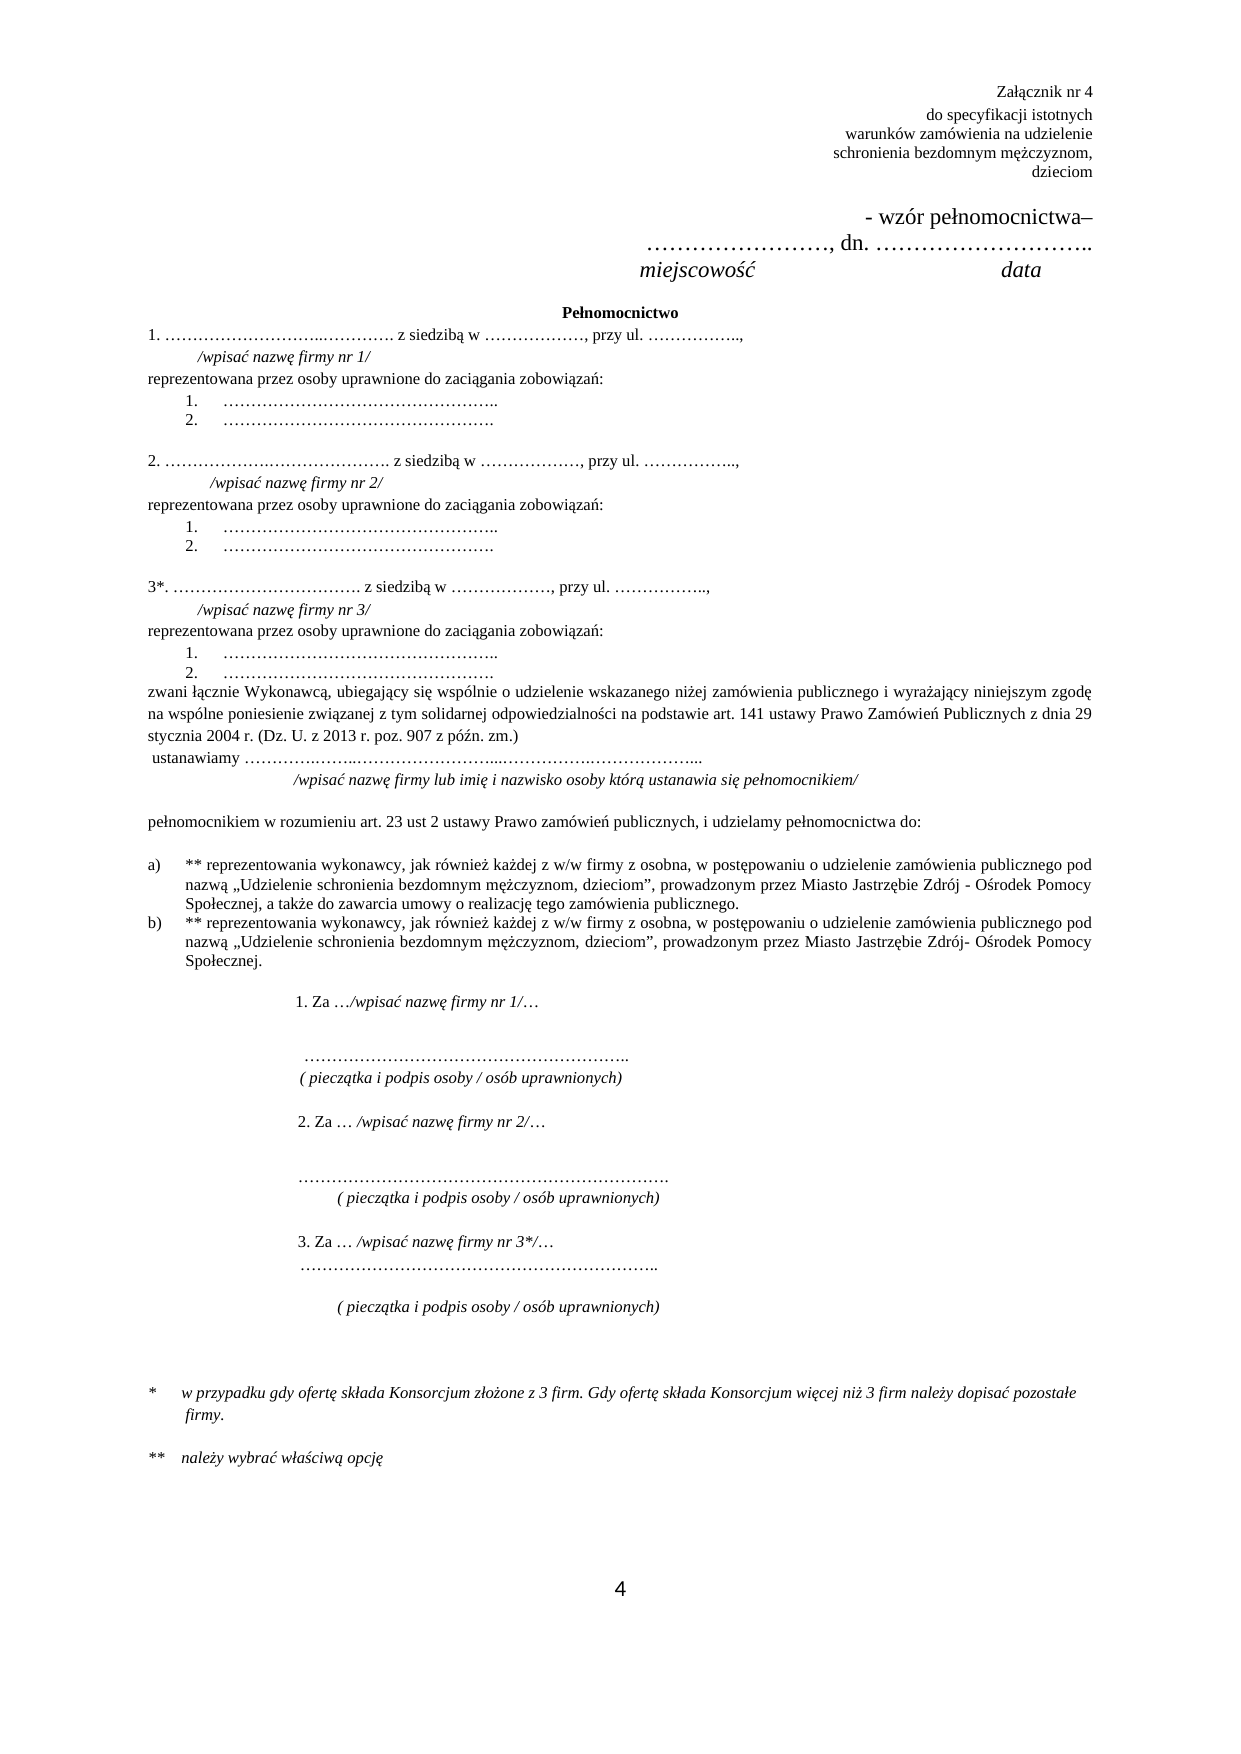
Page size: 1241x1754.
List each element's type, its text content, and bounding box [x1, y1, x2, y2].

text 3. Za … /wpisać nazwę firmy nr 3*/… [295, 1232, 1093, 1251]
list ………………………………………….. [185, 643, 1093, 662]
text reprezentowana przez osoby uprawnione do zaciągania zobowiązań: [148, 621, 1093, 640]
list …………………………………………. [185, 410, 1093, 429]
text do specyfikacji istotnych warunków zamówienia na udzielenie schronienia bezdomnym mężczyznom, dzieciom [811, 104, 1093, 181]
text ** należy wybrać właściwą opcję [148, 1447, 1093, 1467]
text ustanawiamy ………….……..……………………...…………….………………... [148, 747, 1093, 767]
text Pełnomocnictwo [148, 303, 1093, 322]
list …………………………………………. [185, 536, 1093, 555]
text ( pieczątka i podpis osoby / osób uprawnionych) [295, 1188, 1093, 1207]
text 1. ………………………..…………. z siedzibą w ………………, przy ul. …………….., [148, 325, 1093, 344]
list ………………………………………….. [185, 517, 1093, 536]
text miejscowość data [148, 256, 1093, 282]
text 1. Za …/wpisać nazwę firmy nr 1/… [295, 992, 1093, 1011]
text * w przypadku gdy ofertę składa Konsorcjum złożone z 3 firm. Gdy ofertę składa Konsorcjum więcej niż 3 firm należy dopisać pozostałe firmy. [148, 1383, 1093, 1424]
text ( pieczątka i podpis osoby / osób uprawnionych) [295, 1068, 1093, 1087]
text Załącznik nr 4 [811, 82, 1093, 101]
text pełnomocnikiem w rozumieniu art. 23 ust 2 ustawy Prawo zamówień publicznych, i udzielamy pełnomocnictwa do: [148, 812, 1093, 831]
text zwani łącznie Wykonawcą, ubiegający się wspólnie o udzielenie wskazanego niżej zamówienia publicznego i wyrażający niniejszym zgodę na wspólne poniesienie związanej z tym solidarnej odpowiedzialności na podstawie art. 141 ustawy Prawo Zamówień Publicznych z dnia 29 stycznia 2004 r. (Dz. U. z 2013 r. poz. 907 z późn. zm.) [148, 682, 1093, 745]
text /wpisać nazwę firmy lub imię i nazwisko osoby którą ustanawia się pełnomocnikiem/ [148, 769, 1093, 789]
text ……………………………………………………….. [295, 1254, 1093, 1273]
text /wpisać nazwę firmy nr 3/ [148, 599, 1093, 618]
list ………………………………………….. [185, 391, 1093, 410]
text ………………………………………………….. [295, 1046, 1093, 1065]
text reprezentowana przez osoby uprawnione do zaciągania zobowiązań: [148, 369, 1093, 388]
text 3*. ……………………………. z siedzibą w ………………, przy ul. …………….., [148, 577, 1093, 596]
list ** reprezentowania wykonawcy, jak również każdej z w/w firmy z osobna, w postępowaniu o udzielenie zamówienia publicznego pod nazwą „Udzielenie schronienia bezdomnym mężczyznom, dzieciom”, prowadzonym przez Miasto Jastrzębie Zdrój - Ośrodek Pomocy Społecznej, a także do zawarcia umowy o realizację tego zamówienia publicznego. [148, 855, 1093, 913]
text - wzór pełnomocnictwa– [148, 203, 1093, 229]
text /wpisać nazwę firmy nr 2/ [148, 473, 1093, 492]
text /wpisać nazwę firmy nr 1/ [148, 347, 1093, 366]
text …………………………………………………………. [295, 1166, 1093, 1186]
text 2. Za … /wpisać nazwę firmy nr 2/… [295, 1112, 1093, 1131]
text 2. ……………….…………………. z siedzibą w ………………, przy ul. …………….., [148, 451, 1093, 470]
text reprezentowana przez osoby uprawnione do zaciągania zobowiązań: [148, 495, 1093, 514]
text ( pieczątka i podpis osoby / osób uprawnionych) [295, 1297, 1093, 1316]
list ** reprezentowania wykonawcy, jak również każdej z w/w firmy z osobna, w postępowaniu o udzielenie zamówienia publicznego pod nazwą „Udzielenie schronienia bezdomnym mężczyznom, dzieciom”, prowadzonym przez Miasto Jastrzębie Zdrój- Ośrodek Pomocy Społecznej. [148, 913, 1093, 970]
list …………………………………………. [185, 662, 1093, 682]
text ……………………, dn. ……………………….. [148, 229, 1093, 256]
